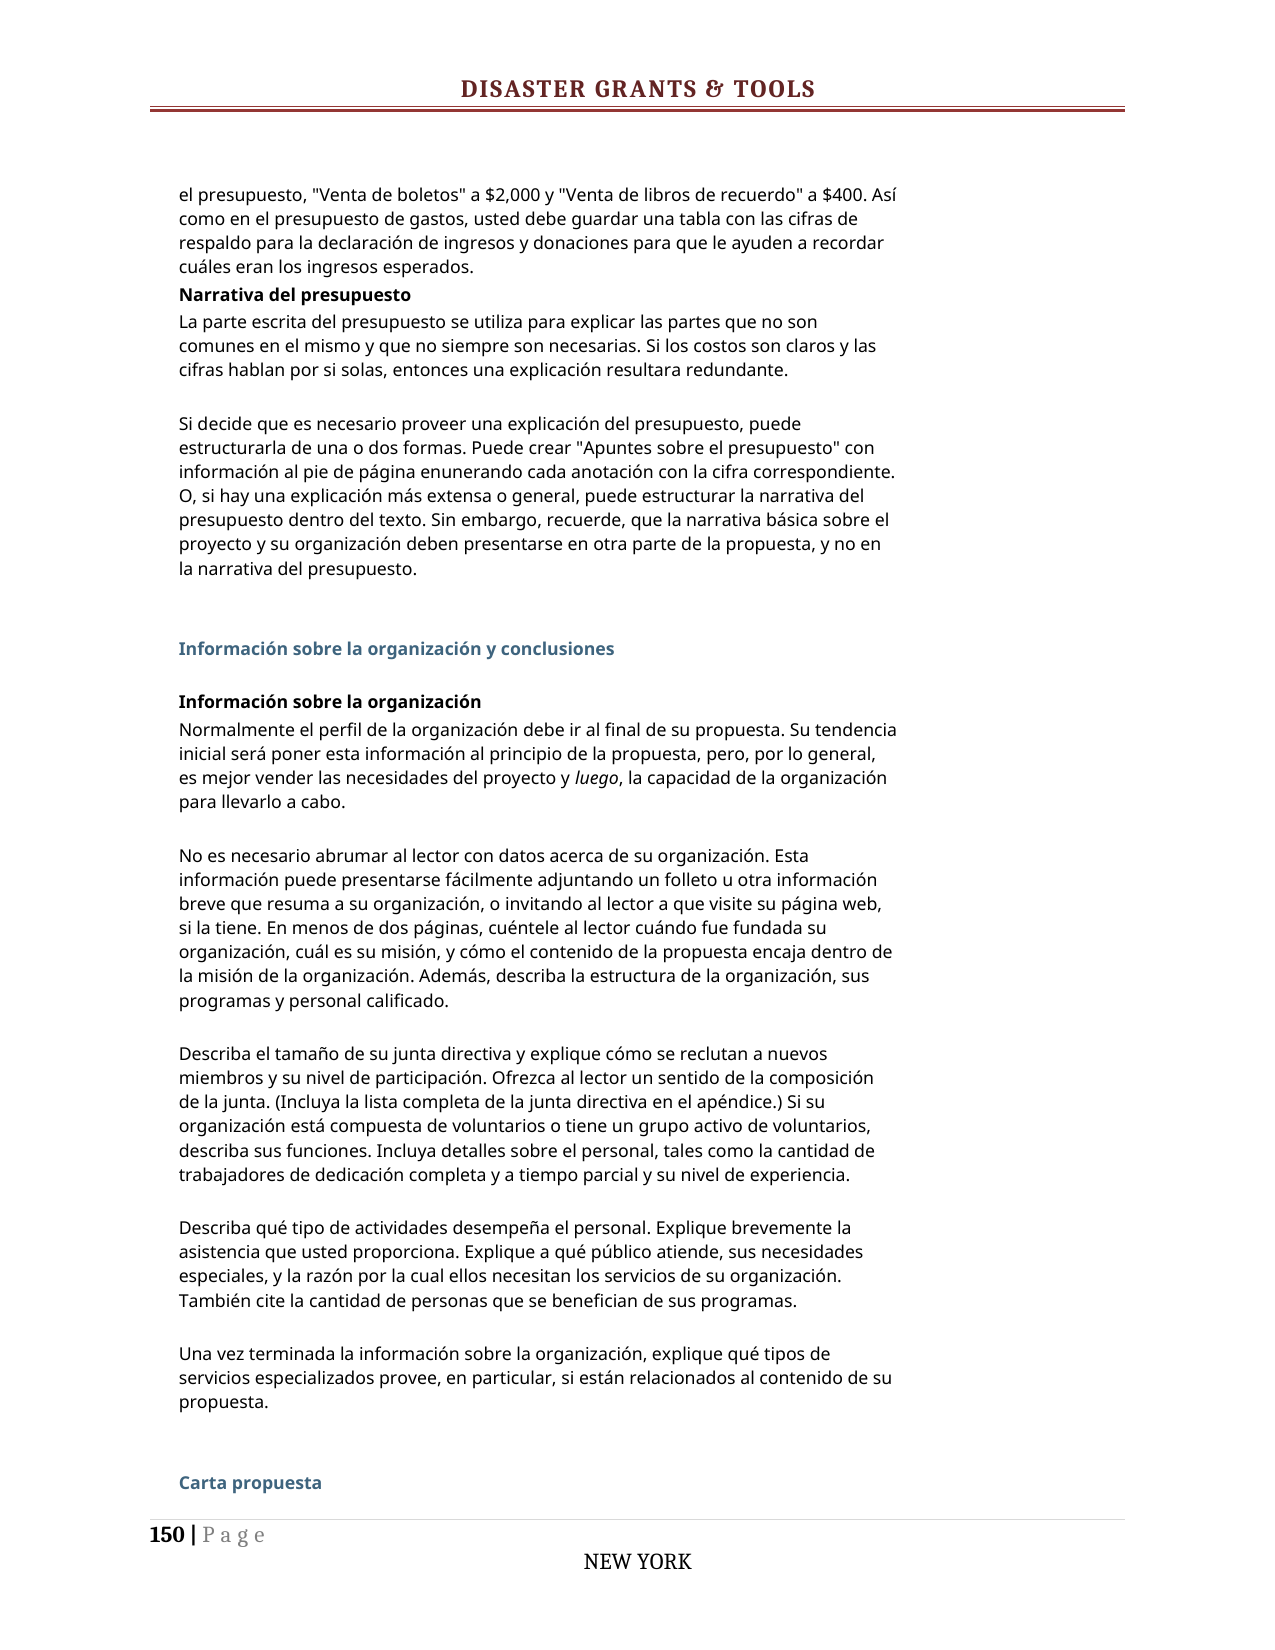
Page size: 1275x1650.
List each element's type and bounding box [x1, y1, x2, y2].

table_cell [149, 150, 1133, 1498]
